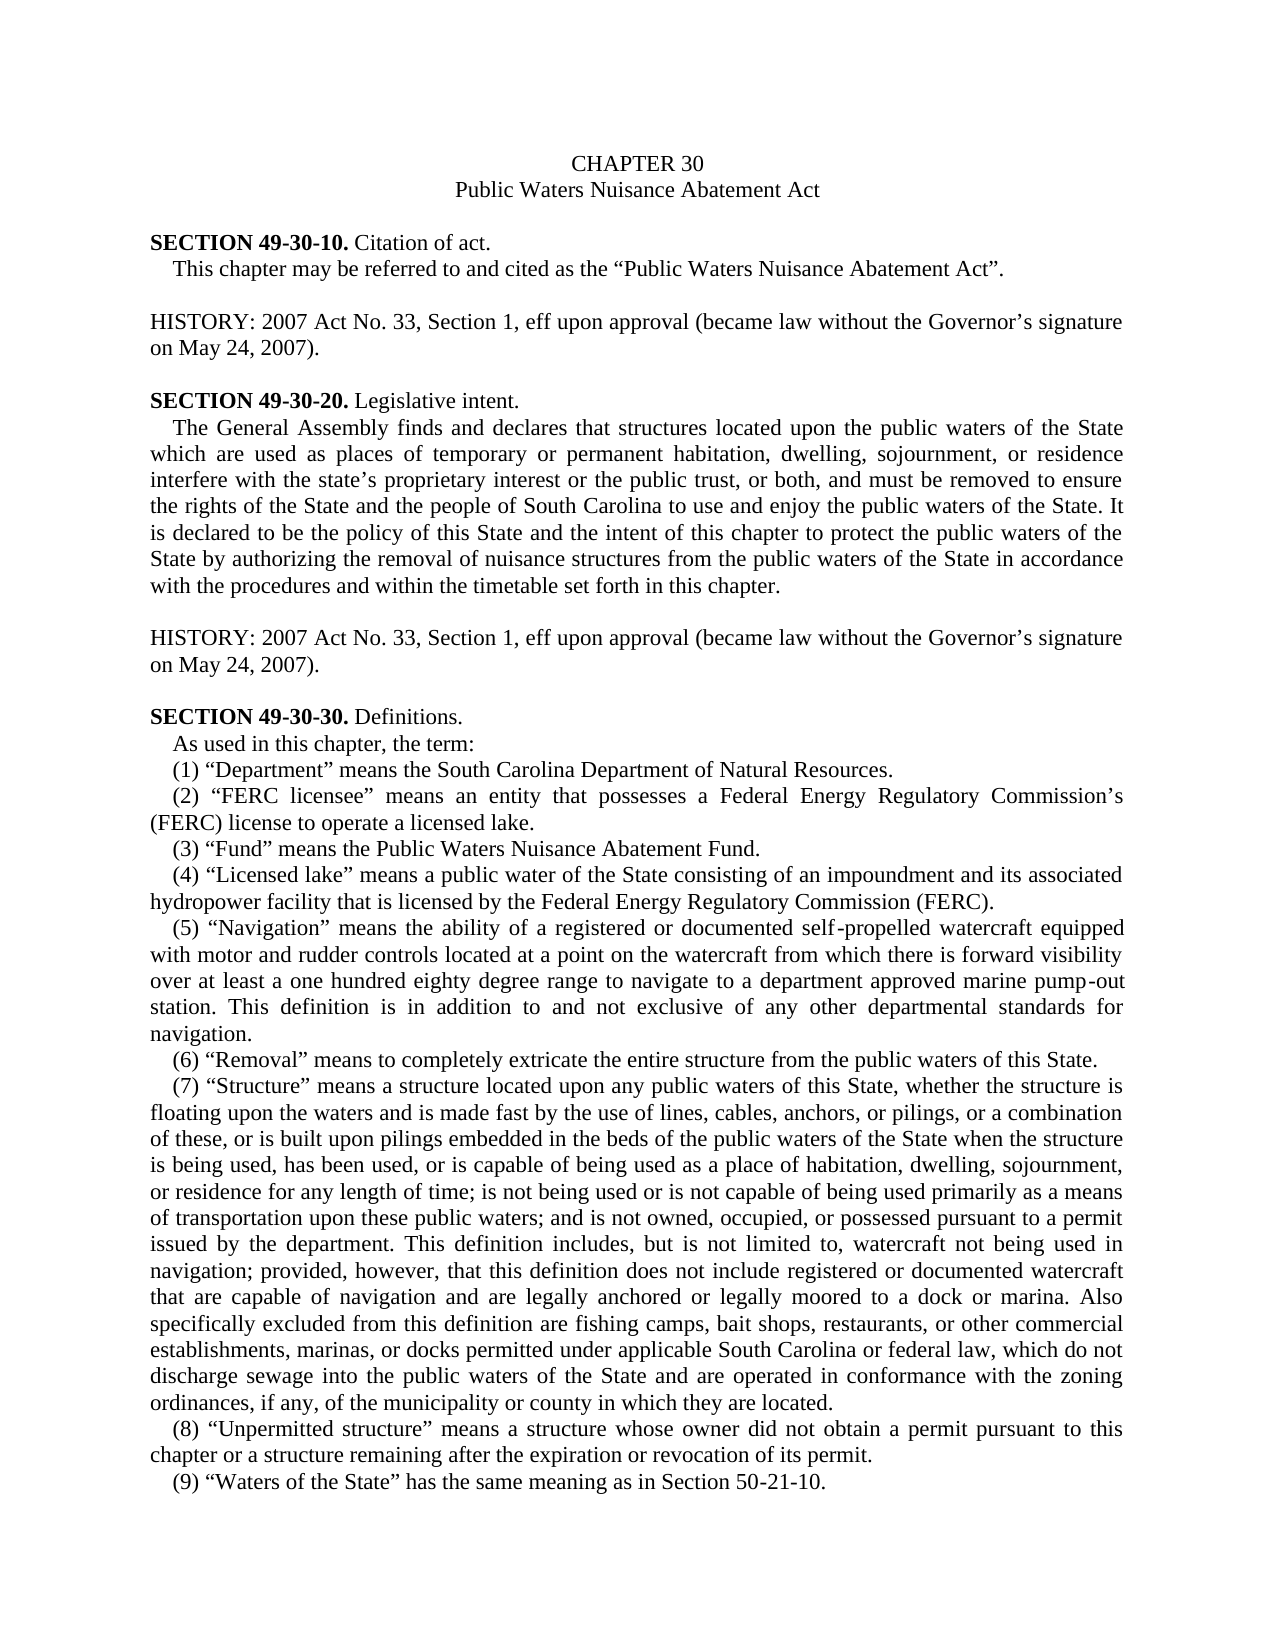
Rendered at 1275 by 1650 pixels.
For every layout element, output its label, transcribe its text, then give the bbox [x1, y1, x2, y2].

text (8) “Unpermitted structure” means a structure whose owner did not obtain a permit pursuant to this chapter or a structure remaining after the expiration or revocation of its permit. [150, 1415, 1125, 1468]
text Public Waters Nuisance Abatement Act [150, 176, 1125, 203]
text (1) “Department” means the South Carolina Department of Natural Resources. [150, 756, 1125, 782]
text The General Assembly finds and declares that structures located upon the public waters of the State which are used as places of temporary or permanent habitation, dwelling, sojournment, or residence interfere with the state’s proprietary interest or the public trust, or both, and must be removed to ensure the rights of the State and the people of South Carolina to use and enjoy the public waters of the State. It is declared to be the policy of this State and the intent of this chapter to protect the public waters of the State by authorizing the removal of nuisance structures from the public waters of the State in accordance with the procedures and within the timetable set forth in this chapter. [150, 413, 1125, 598]
text This chapter may be referred to and cited as the “Public Waters Nuisance Abatement Act”. [150, 255, 1125, 282]
text SECTION 49-30-10. Citation of act. [150, 229, 1125, 255]
text (7) “Structure” means a structure located upon any public waters of this State, whether the structure is floating upon the waters and is made fast by the use of lines, cables, anchors, or pilings, or a combination of these, or is built upon pilings embedded in the beds of the public waters of the State when the structure is being used, has been used, or is capable of being used as a place of habitation, dwelling, sojournment, or residence for any length of time; is not being used or is not capable of being used primarily as a means of transportation upon these public waters; and is not owned, occupied, or possessed pursuant to a permit issued by the department. This definition includes, but is not limited to, watercraft not being used in navigation; provided, however, that this definition does not include registered or documented watercraft that are capable of navigation and are legally anchored or legally moored to a dock or marina. Also specifically excluded from this definition are fishing camps, bait shops, restaurants, or other commercial establishments, marinas, or docks permitted under applicable South Carolina or federal law, which do not discharge sewage into the public waters of the State and are operated in conformance with the zoning ordinances, if any, of the municipality or county in which they are located. [150, 1072, 1125, 1415]
text SECTION 49-30-20. Legislative intent. [150, 387, 1125, 413]
text (5) “Navigation” means the ability of a registered or documented self-propelled watercraft equipped with motor and rudder controls located at a point on the watercraft from which there is forward visibility over at least a one hundred eighty degree range to navigate to a department approved marine pump-out station. This definition is in addition to and not exclusive of any other departmental standards for navigation. [150, 914, 1125, 1046]
text (6) “Removal” means to completely extricate the entire structure from the public waters of this State. [150, 1046, 1125, 1072]
text HISTORY: 2007 Act No. 33, Section 1, eff upon approval (became law without the Governor’s signature on May 24, 2007). [150, 624, 1125, 677]
text (2) “FERC licensee” means an entity that possesses a Federal Energy Regulatory Commission’s (FERC) license to operate a licensed lake. [150, 782, 1125, 835]
text HISTORY: 2007 Act No. 33, Section 1, eff upon approval (became law without the Governor’s signature on May 24, 2007). [150, 308, 1125, 361]
text (9) “Waters of the State” has the same meaning as in Section 50-21-10. [150, 1468, 1125, 1494]
text (4) “Licensed lake” means a public water of the State consisting of an impoundment and its associated hydropower facility that is licensed by the Federal Energy Regulatory Commission (FERC). [150, 862, 1125, 914]
text (3) “Fund” means the Public Waters Nuisance Abatement Fund. [150, 835, 1125, 862]
text SECTION 49-30-30. Definitions. [150, 703, 1125, 730]
text CHAPTER 30 [150, 150, 1125, 176]
text As used in this chapter, the term: [150, 730, 1125, 756]
